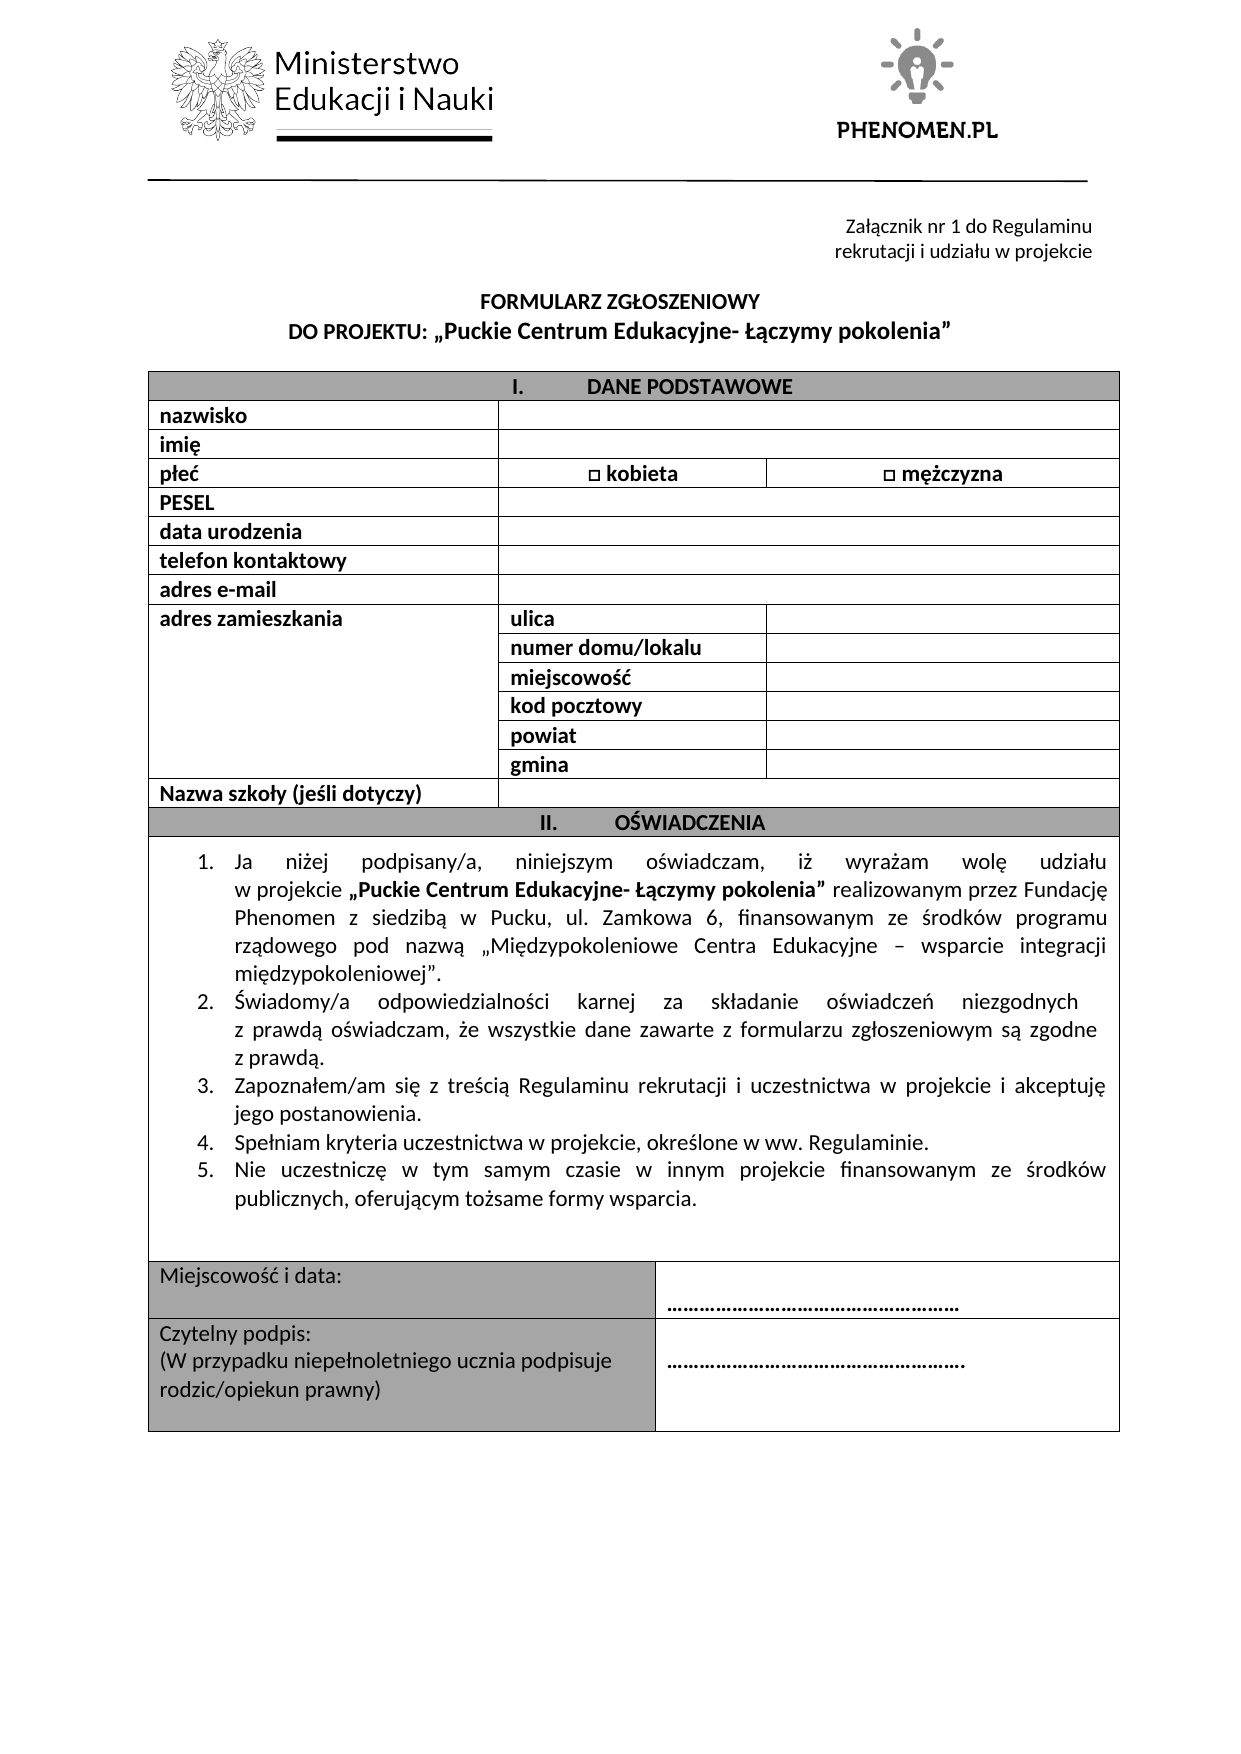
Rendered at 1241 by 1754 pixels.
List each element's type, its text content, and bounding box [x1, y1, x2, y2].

picture [162, 31, 501, 147]
table_cell ulica [499, 605, 766, 632]
text rekrutacji i udziału w projekcie [148, 239, 1093, 264]
text FORMULARZ ZGŁOSZENIOWY [148, 287, 1093, 315]
table_cell OŚWIADCZENIA [149, 808, 1119, 836]
table_cell [767, 634, 1119, 662]
table_cell data urodzenia [149, 517, 498, 545]
table_cell Miejscowość i data: [149, 1262, 655, 1318]
table_cell [499, 488, 1119, 516]
table_cell ………………………………………………. [656, 1319, 1119, 1431]
table_cell miejscowość [499, 663, 766, 691]
table_cell Nazwa szkoły (jeśli dotyczy) [149, 779, 498, 807]
picture [808, 19, 1025, 161]
table_cell [767, 663, 1119, 691]
table_cell [499, 430, 1119, 458]
table_cell [499, 401, 1119, 429]
table_cell [499, 546, 1119, 574]
table_cell [499, 517, 1119, 545]
table_cell gmina [499, 750, 766, 778]
table_header DANE PODSTAWOWE [149, 372, 1119, 400]
table_cell [767, 721, 1119, 749]
text Załącznik nr 1 do Regulaminu [148, 213, 1093, 239]
table_cell ……………………………………………… [656, 1262, 1119, 1318]
table_cell telefon kontaktowy [149, 546, 498, 574]
table_cell [499, 575, 1119, 603]
table_cell [499, 779, 1119, 807]
table_cell [767, 692, 1119, 720]
table_cell Ja niżej podpisany/a, niniejszym oświadczam, iż wyrażam wolę udziału w projekcie „Puckie Centrum Edukacyjne- Łączymy pokolenia” realizowanym przez Fundację Phenomen z siedzibą w Pucku, ul. Zamkowa 6, finansowanym ze środków programu rządowego pod nazwą „Międzypokoleniowe Centra Edukacyjne – wsparcie integracji międzypokoleniowej”. Świadomy/a odpowiedzialności karnej za składanie oświadczeń niezgodnych z prawdą oświadczam, że wszystkie dane zawarte z formularzu zgłoszeniowym są zgodne z prawdą. Zapoznałem/am się z treścią Regulaminu rekrutacji i uczestnictwa w projekcie i akceptuję jego postanowienia. Spełniam kryteria uczestnictwa w projekcie, określone w ww. Regulaminie. Nie uczestniczę w tym samym czasie w innym projekcie finansowanym ze środków publicznych, oferującym tożsame formy wsparcia. [149, 837, 1119, 1261]
table_cell powiat [499, 721, 766, 749]
table_cell numer domu/lokalu [499, 634, 766, 662]
table_cell □ kobieta [499, 459, 766, 487]
table_cell adres e-mail [149, 575, 498, 603]
table_cell □ mężczyzna [767, 459, 1119, 487]
table_cell PESEL [149, 488, 498, 516]
table_cell Czytelny podpis: (W przypadku niepełnoletniego ucznia podpisuje rodzic/opiekun prawny) [149, 1319, 655, 1431]
table_cell imię [149, 430, 498, 458]
table_cell kod pocztowy [499, 692, 766, 720]
text DO PROJEKTU: „Puckie Centrum Edukacyjne- Łączymy pokolenia” [148, 315, 1093, 346]
table_cell adres zamieszkania [149, 605, 498, 778]
table_cell płeć [149, 459, 498, 487]
table_cell [767, 605, 1119, 632]
table_cell [767, 750, 1119, 778]
table_cell nazwisko [149, 401, 498, 429]
